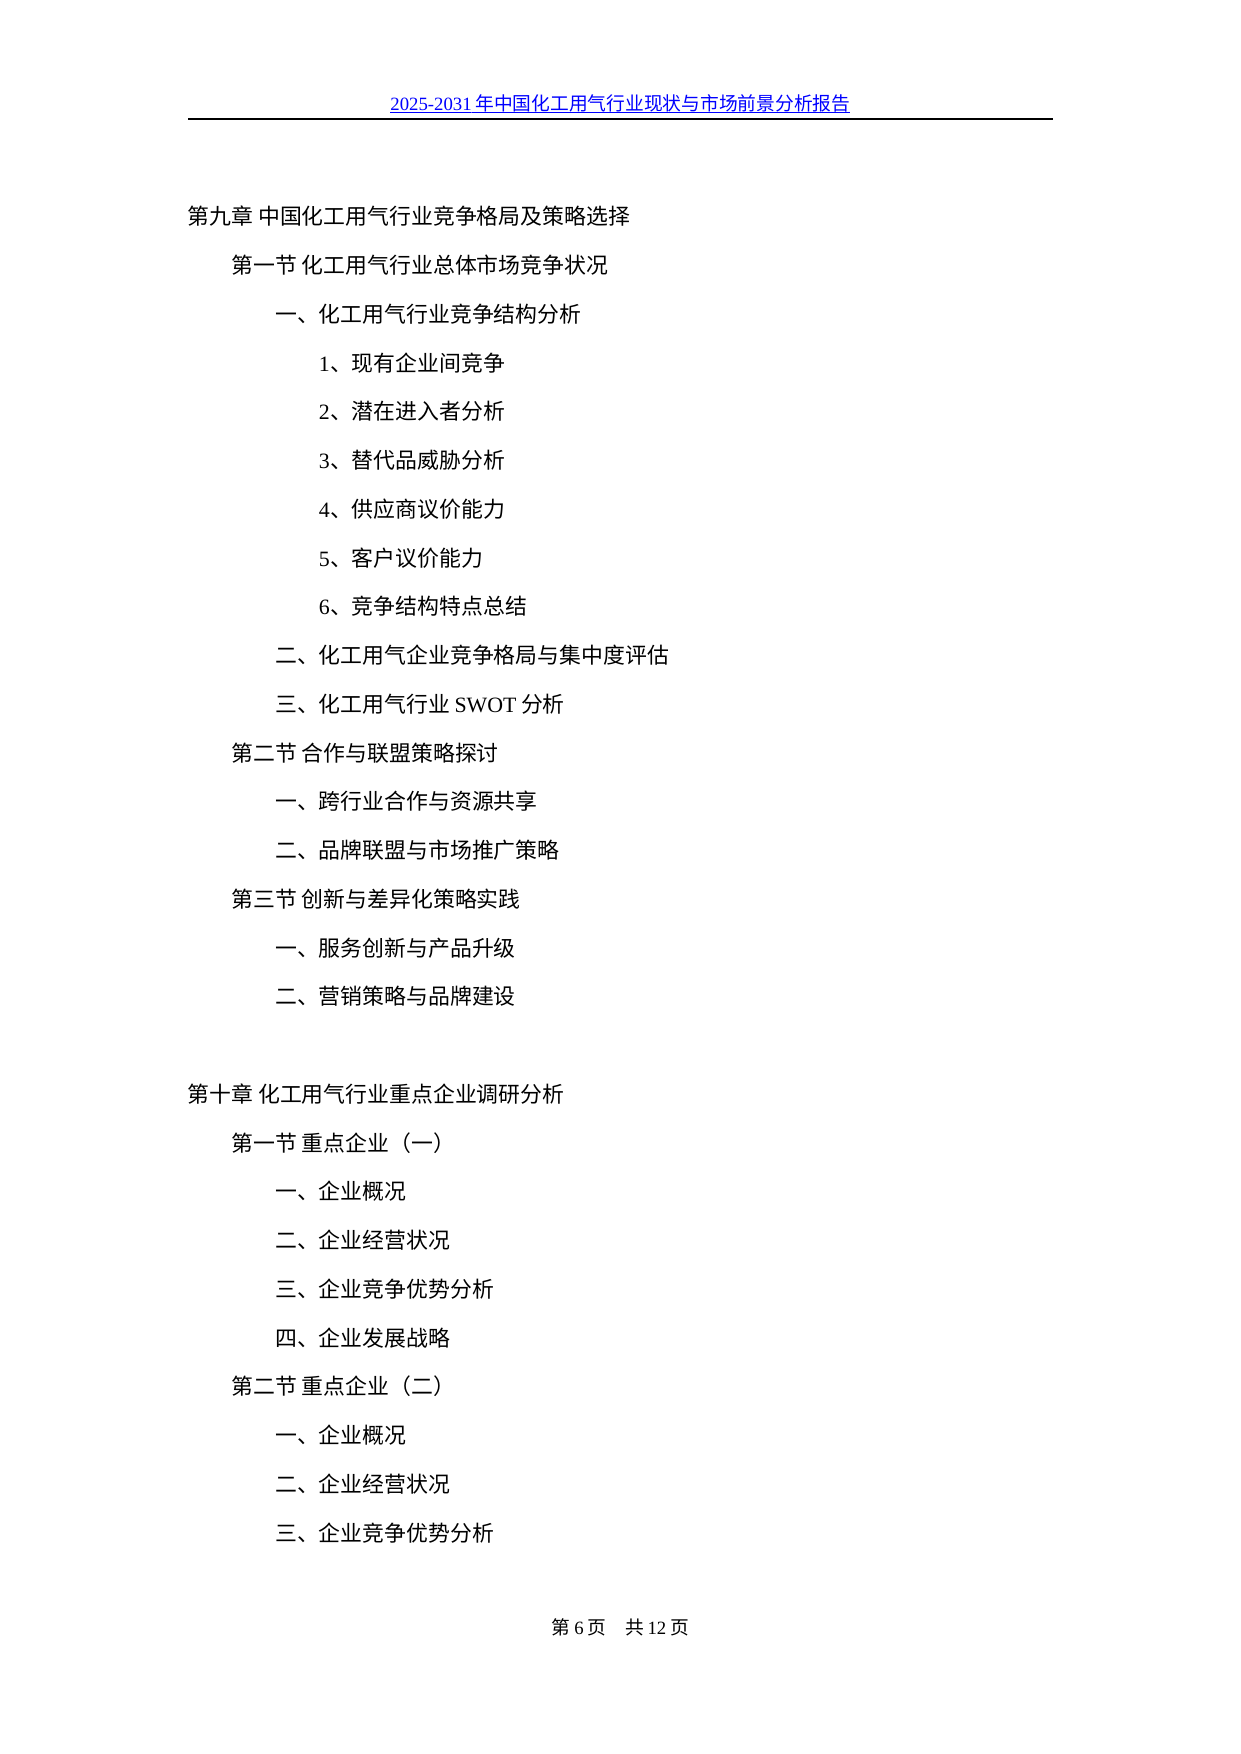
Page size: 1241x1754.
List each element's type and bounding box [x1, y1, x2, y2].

text [187, 150, 1053, 1548]
